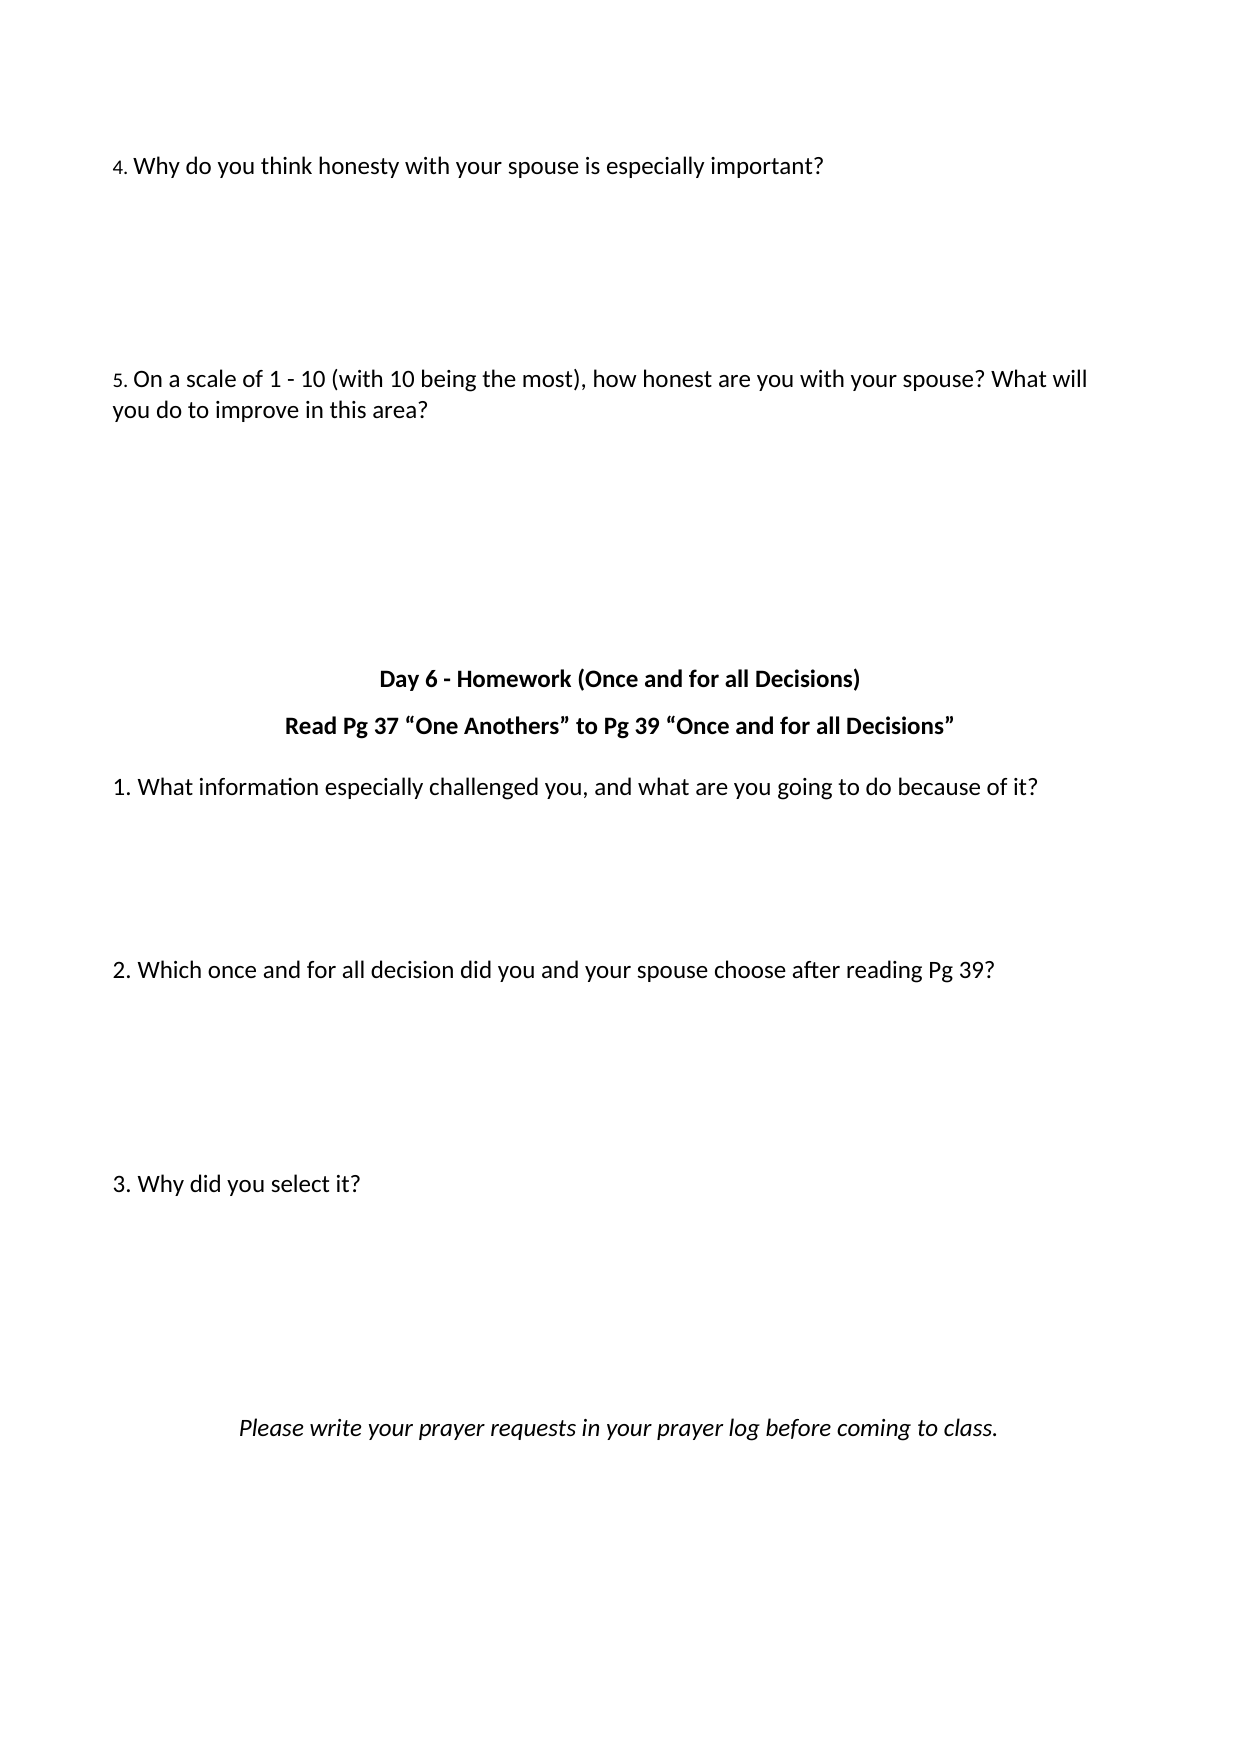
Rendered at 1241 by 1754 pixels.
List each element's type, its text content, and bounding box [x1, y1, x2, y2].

list Which once and for all decision did you and your spouse choose after reading Pg 39? [112, 955, 1128, 985]
list On a scale of 1 - 10 (with 10 being the most), how honest are you with your spouse? What will you do to improve in this area? [112, 364, 1128, 425]
subtitle Day 6 - Homework (Once and for all Decisions) [112, 663, 1128, 694]
list What information especially challenged you, and what are you going to do because of it? [112, 772, 1128, 802]
list Why did you select it? [112, 1168, 1128, 1199]
text Please write your prayer requests in your prayer log before coming to class. [112, 1412, 1128, 1443]
list Why do you think honesty with your spouse is especially important? [112, 150, 1128, 181]
text Read Pg 37 “One Anothers” to Pg 39 “Once and for all Decisions” [112, 711, 1128, 741]
